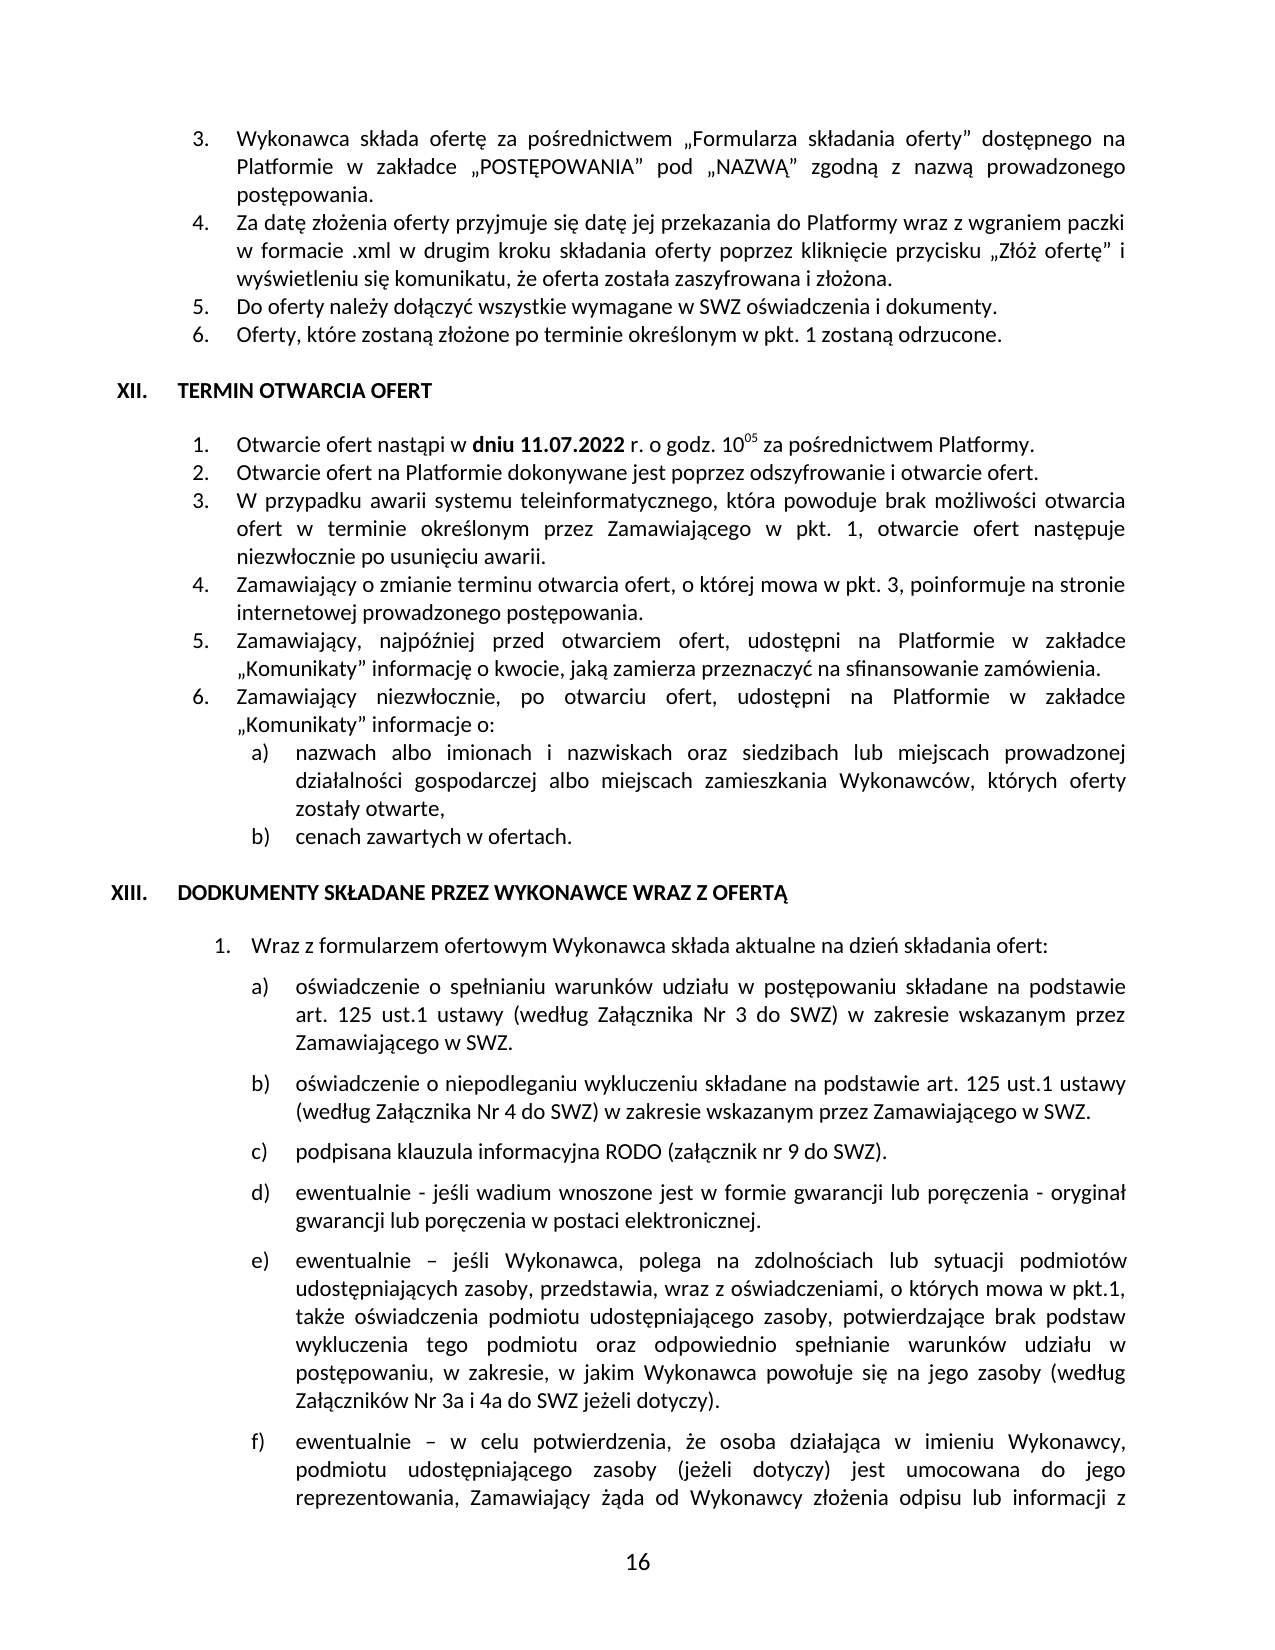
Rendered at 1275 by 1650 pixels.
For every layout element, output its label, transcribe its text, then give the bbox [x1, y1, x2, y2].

list Wykonawca składa ofertę za pośrednictwem „Formularza składania oferty” dostępnego na Platformie w zakładce „POSTĘPOWANIA” pod „NAZWĄ” zgodną z nazwą prowadzonego postępowania. [192, 124, 1127, 208]
list oświadczenie o niepodleganiu wykluczeniu składane na podstawie art. 125 ust.1 ustawy (według Załącznika Nr 4 do SWZ) w zakresie wskazanym przez Zamawiającego w SWZ. [251, 1069, 1127, 1125]
list Otwarcie ofert nastąpi w dniu 11.07.2022 r. o godz. 1005 za pośrednictwem Platformy. [192, 430, 1127, 458]
list Oferty, które zostaną złożone po terminie określonym w pkt. 1 zostaną odrzucone. [192, 320, 1127, 348]
list Do oferty należy dołączyć wszystkie wymagane w SWZ oświadczenia i dokumenty. [192, 292, 1127, 320]
list oświadczenie o spełnianiu warunków udziału w postępowaniu składane na podstawie art. 125 ust.1 ustawy (według Załącznika Nr 3 do SWZ) w zakresie wskazanym przez Zamawiającego w SWZ. [251, 972, 1127, 1056]
list nazwach albo imionach i nazwiskach oraz siedzibach lub miejscach prowadzonej działalności gospodarczej albo miejscach zamieszkania Wykonawców, których oferty zostały otwarte, [251, 738, 1127, 822]
list Zamawiający niezwłocznie, po otwarciu ofert, udostępni na Platformie w zakładce „Komunikaty” informacje o: [192, 682, 1127, 738]
list ewentualnie – jeśli Wykonawca, polega na zdolnościach lub sytuacji podmiotów udostępniających zasoby, przedstawia, wraz z oświadczeniami, o których mowa w pkt.1, także oświadczenia podmiotu udostępniającego zasoby, potwierdzające brak podstaw wykluczenia tego podmiotu oraz odpowiednio spełnianie warunków udziału w postępowaniu, w zakresie, w jakim Wykonawca powołuje się na jego zasoby (według Załączników Nr 3a i 4a do SWZ jeżeli dotyczy). [251, 1246, 1127, 1414]
list ewentualnie - jeśli wadium wnoszone jest w formie gwarancji lub poręczenia - oryginał gwarancji lub poręczenia w postaci elektronicznej. [251, 1178, 1127, 1234]
list Zamawiający o zmianie terminu otwarcia ofert, o której mowa w pkt. 3, poinformuje na stronie internetowej prowadzonego postępowania. [192, 570, 1127, 626]
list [251, 1427, 1127, 1511]
list W przypadku awarii systemu teleinformatycznego, która powoduje brak możliwości otwarcia ofert w terminie określonym przez Zamawiającego w pkt. 1, otwarcie ofert następuje niezwłocznie po usunięciu awarii. [192, 486, 1127, 570]
subtitle TERMIN OTWARCIA OFERT [148, 376, 1127, 404]
list Otwarcie ofert na Platformie dokonywane jest poprzez odszyfrowanie i otwarcie ofert. [192, 458, 1127, 486]
list Zamawiający, najpóźniej przed otwarciem ofert, udostępni na Platformie w zakładce „Komunikaty” informację o kwocie, jaką zamierza przeznaczyć na sfinansowanie zamówienia. [192, 626, 1127, 682]
subtitle DODKUMENTY SKŁADANE PRZEZ WYKONAWCE WRAZ Z OFERTĄ [148, 878, 1127, 906]
list Wraz z formularzem ofertowym Wykonawca składa aktualne na dzień składania ofert: [214, 932, 1127, 960]
list cenach zawartych w ofertach. [251, 822, 1127, 850]
list podpisana klauzula informacyjna RODO (załącznik nr 9 do SWZ). [251, 1137, 1127, 1165]
list Za datę złożenia oferty przyjmuje się datę jej przekazania do Platformy wraz z wgraniem paczki w formacie .xml w drugim kroku składania oferty poprzez kliknięcie przycisku „Złóż ofertę” i wyświetleniu się komunikatu, że oferta została zaszyfrowana i złożona. [192, 208, 1127, 292]
